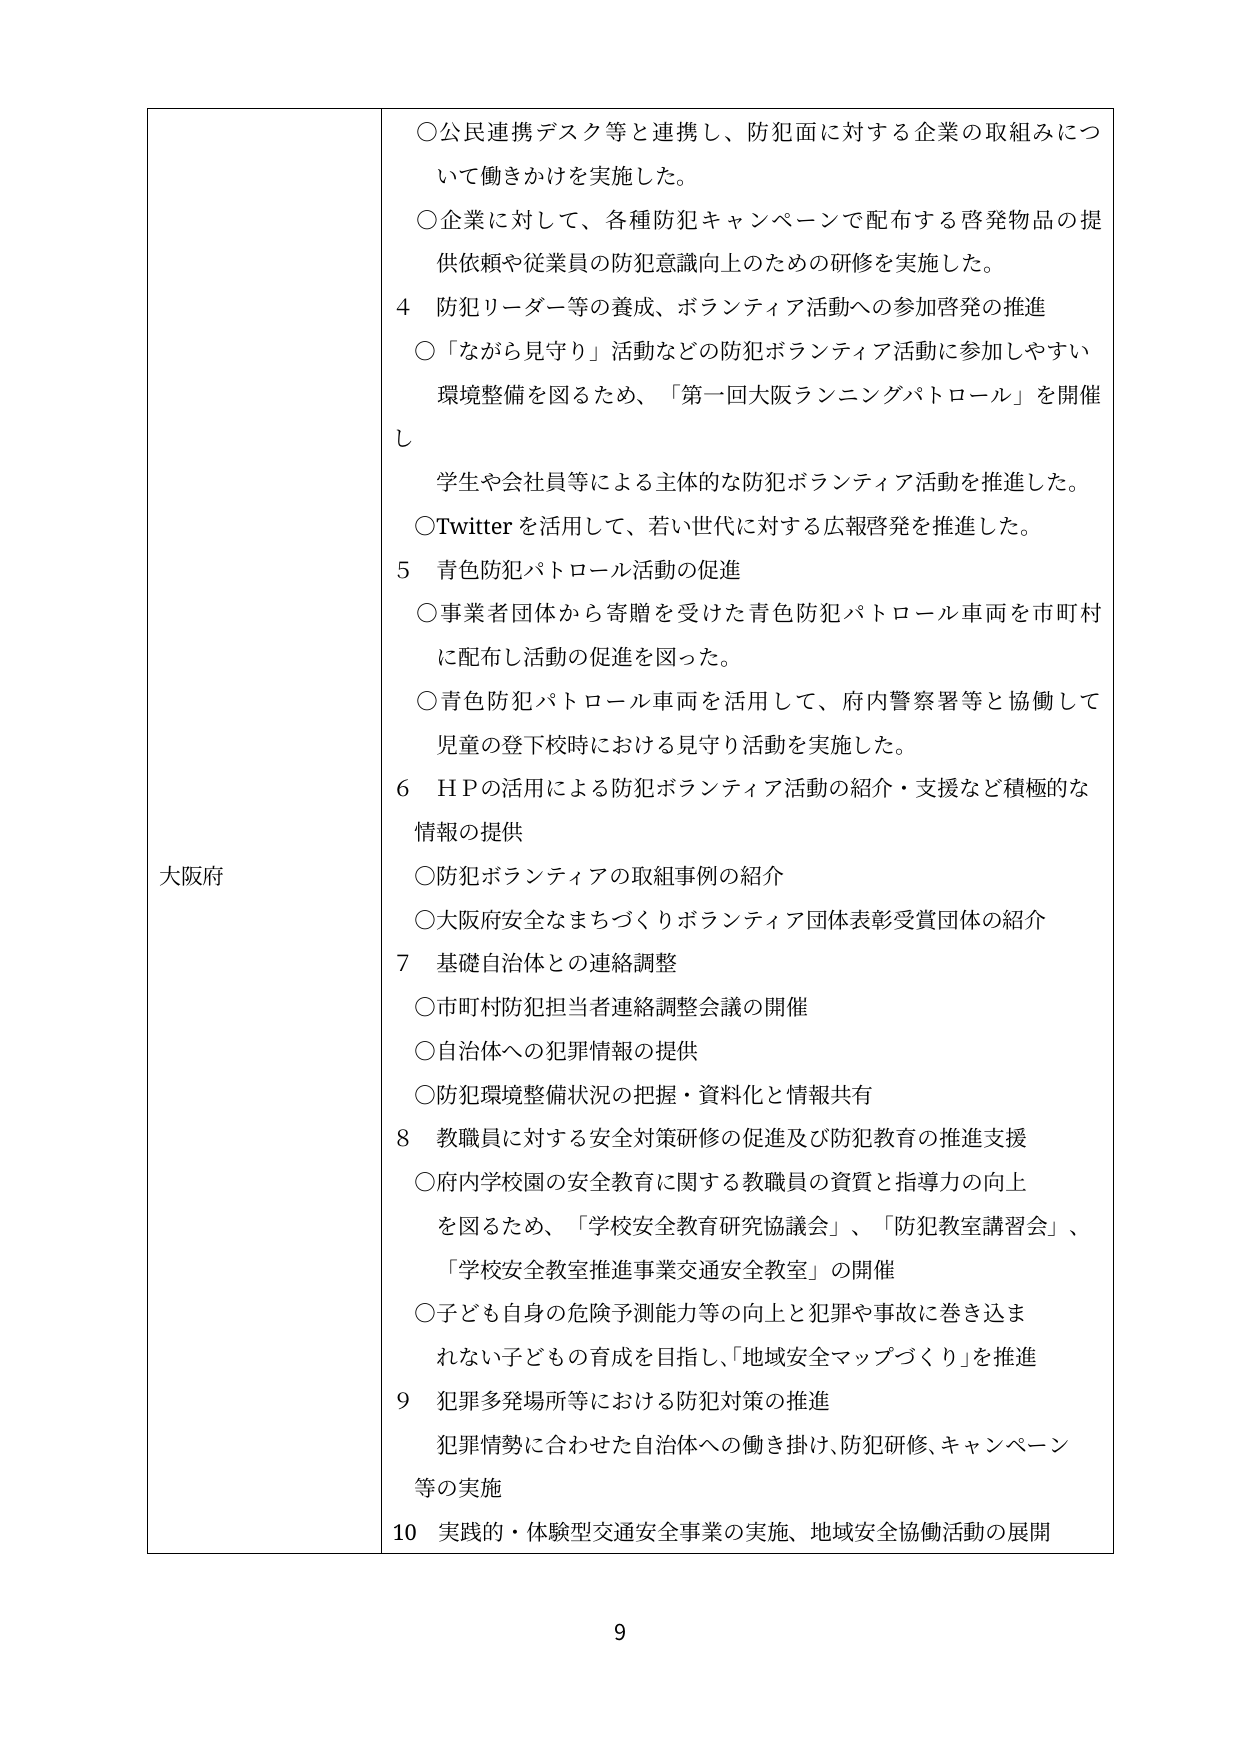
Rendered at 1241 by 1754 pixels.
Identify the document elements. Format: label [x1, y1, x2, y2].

table_cell [148, 109, 381, 1553]
table_cell [382, 109, 1113, 1553]
